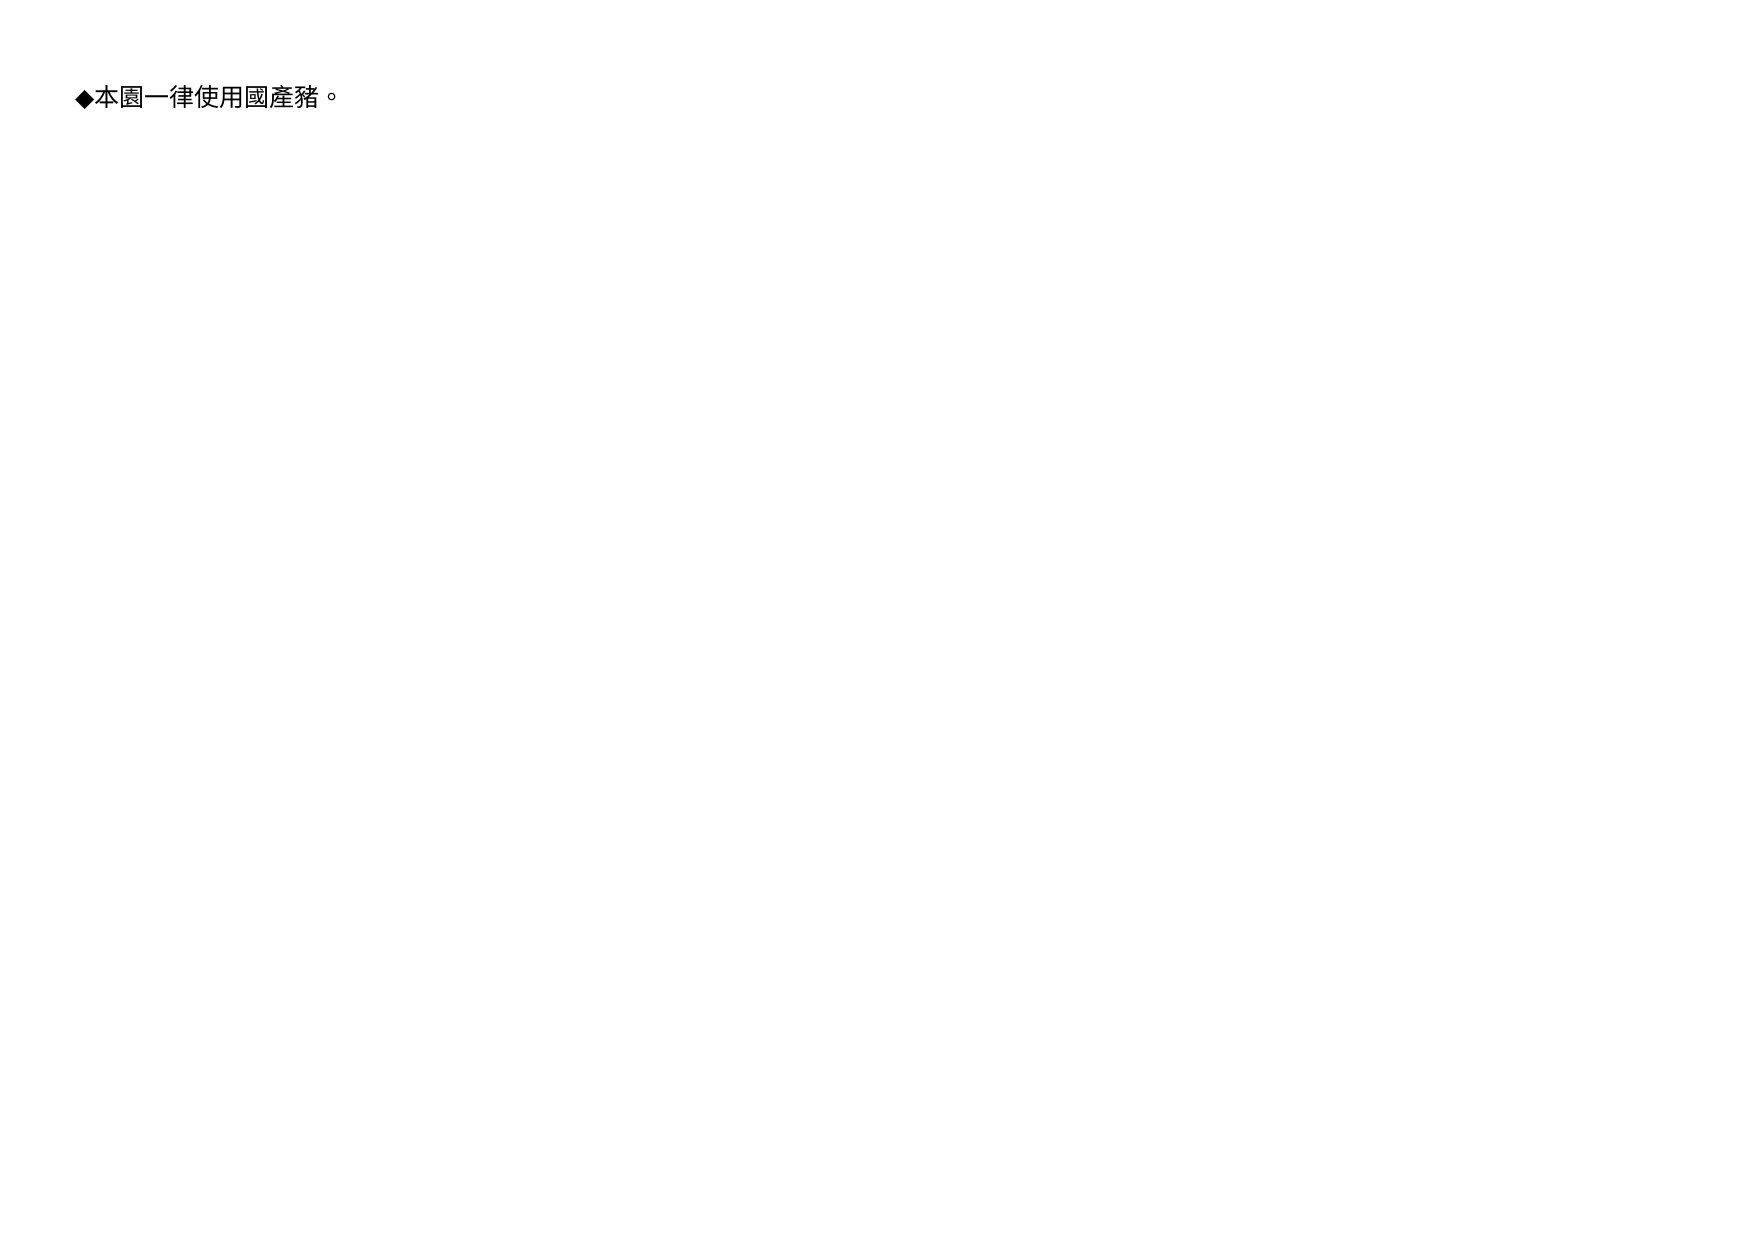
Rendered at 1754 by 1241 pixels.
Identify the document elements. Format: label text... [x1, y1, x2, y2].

text ◆本園一律使用國產豬。 [75, 76, 1679, 114]
